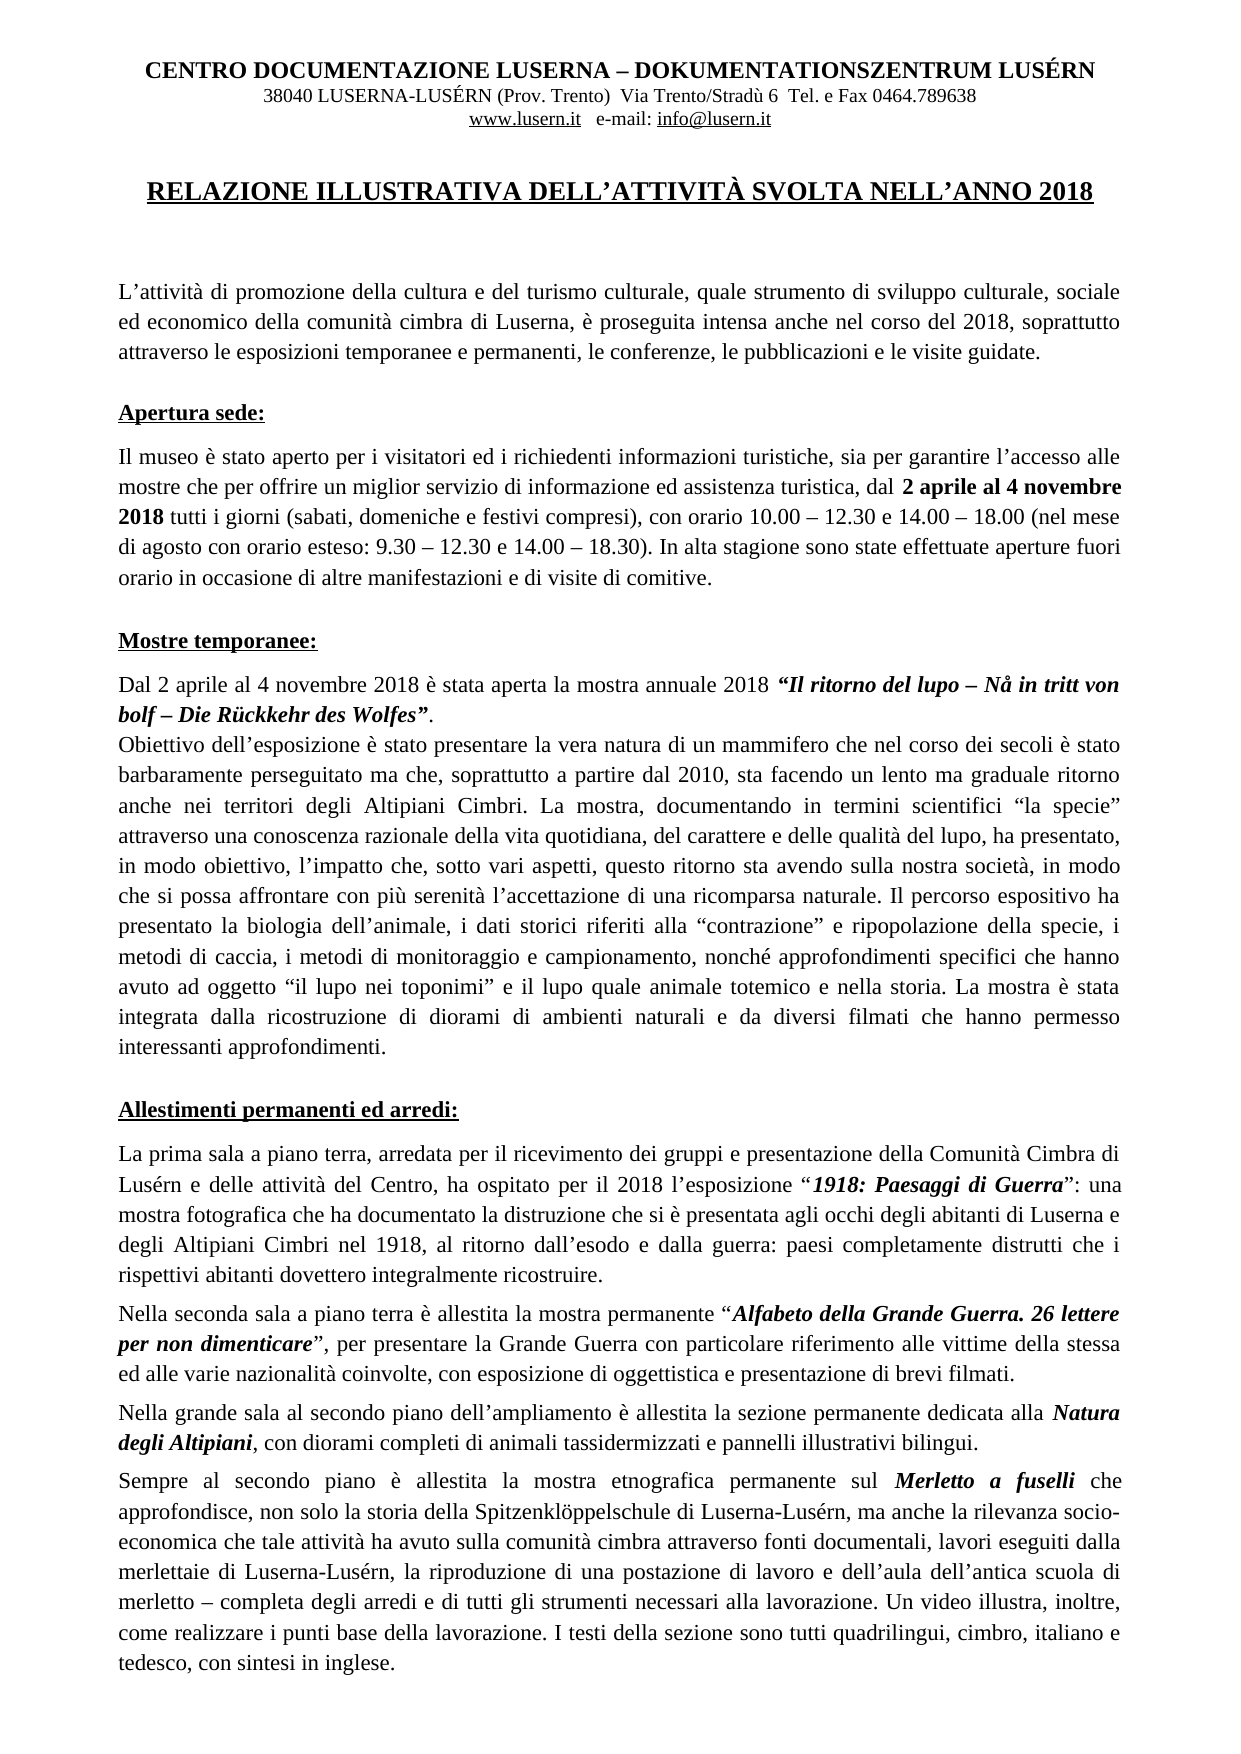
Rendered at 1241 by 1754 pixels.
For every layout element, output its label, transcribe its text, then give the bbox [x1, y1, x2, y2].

text Apertura sede: [118, 399, 1122, 425]
text Dal 2 aprile al 4 novembre 2018 è stata aperta la mostra annuale 2018 “Il ritorno del lupo – Nå in tritt von bolf – Die Rückkehr des Wolfes”. [118, 671, 1122, 727]
text www.lusern.it e-mail: info@lusern.it [118, 107, 1122, 129]
text CENTRO DOCUMENTAZIONE LUSERNA – DOKUMENTATIONSZENTRUM LUSÉRN [118, 56, 1122, 84]
text 38040 LUSERNA-LUSÉRN (Prov. Trento) Via Trento/Stradù 6 Tel. e Fax 0464.789638 [118, 84, 1122, 107]
text Il museo è stato aperto per i visitatori ed i richiedenti informazioni turistiche, sia per garantire l’accesso alle mostre che per offrire un miglior servizio di informazione ed assistenza turistica, dal 2 aprile al 4 novembre 2018 tutti i giorni (sabati, domeniche e festivi compresi), con orario 10.00 – 12.30 e 14.00 – 18.00 (nel mese di agosto con orario esteso: 9.30 – 12.30 e 14.00 – 18.30). In alta stagione sono state effettuate aperture fuori orario in occasione di altre manifestazioni e di visite di comitive. [118, 443, 1122, 590]
text Nella seconda sala a piano terra è allestita la mostra permanente “Alfabeto della Grande Guerra. 26 lettere per non dimenticare”, per presentare la Grande Guerra con particolare riferimento alle vittime della stessa ed alle varie nazionalità coinvolte, con esposizione di oggettistica e presentazione di brevi filmati. [118, 1300, 1122, 1387]
text La prima sala a piano terra, arredata per il ricevimento dei gruppi e presentazione della Comunità Cimbra di Lusérn e delle attività del Centro, ha ospitato per il 2018 l’esposizione “1918: Paesaggi di Guerra”: una mostra fotografica che ha documentato la distruzione che si è presentata agli occhi degli abitanti di Luserna e degli Altipiani Cimbri nel 1918, al ritorno dall’esodo e dalla guerra: paesi completamente distrutti che i rispettivi abitanti dovettero integralmente ricostruire. [118, 1141, 1122, 1288]
text RELAZIONE ILLUSTRATIVA DELL’ATTIVITÀ SVOLTA NELL’ANNO 2018 [118, 175, 1122, 206]
text Mostre temporanee: [118, 627, 1122, 653]
text Nella grande sala al secondo piano dell’ampliamento è allestita la sezione permanente dedicata alla Natura degli Altipiani, con diorami completi di animali tassidermizzati e pannelli illustrativi bilingui. [118, 1399, 1122, 1455]
text Allestimenti permanenti ed arredi: [118, 1097, 1122, 1123]
text Obiettivo dell’esposizione è stato presentare la vera natura di un mammifero che nel corso dei secoli è stato barbaramente perseguitato ma che, soprattutto a partire dal 2010, sta facendo un lento ma graduale ritorno anche nei territori degli Altipiani Cimbri. La mostra, documentando in termini scientifici “la specie” attraverso una conoscenza razionale della vita quotidiana, del carattere e delle qualità del lupo, ha presentato, in modo obiettivo, l’impatto che, sotto vari aspetti, questo ritorno sta avendo sulla nostra società, in modo che si possa affrontare con più serenità l’accettazione di una ricomparsa naturale. Il percorso espositivo ha presentato la biologia dell’animale, i dati storici riferiti alla “contrazione” e ripopolazione della specie, i metodi di caccia, i metodi di monitoraggio e campionamento, nonché approfondimenti specifici che hanno avuto ad oggetto “il lupo nei toponimi” e il lupo quale animale totemico e nella storia. La mostra è stata integrata dalla ricostruzione di diorami di ambienti naturali e da diversi filmati che hanno permesso interessanti approfondimenti. [118, 731, 1122, 1060]
text Sempre al secondo piano è allestita la mostra etnografica permanente sul Merletto a fuselli che approfondisce, non solo la storia della Spitzenklöppelschule di Luserna-Lusérn, ma anche la rilevanza socio-economica che tale attività ha avuto sulla comunità cimbra attraverso fonti documentali, lavori eseguiti dalla merlettaie di Luserna-Lusérn, la riproduzione di una postazione di lavoro e dell’aula dell’antica scuola di merletto – completa degli arredi e di tutti gli strumenti necessari alla lavorazione. Un video illustra, inoltre, come realizzare i punti base della lavorazione. I testi della sezione sono tutti quadrilingui, cimbro, italiano e tedesco, con sintesi in inglese. [118, 1468, 1122, 1675]
text L’attività di promozione della cultura e del turismo culturale, quale strumento di sviluppo culturale, sociale ed economico della comunità cimbra di Luserna, è proseguita intensa anche nel corso del 2018, soprattutto attraverso le esposizioni temporanee e permanenti, le conferenze, le pubblicazioni e le visite guidate. [118, 278, 1122, 365]
